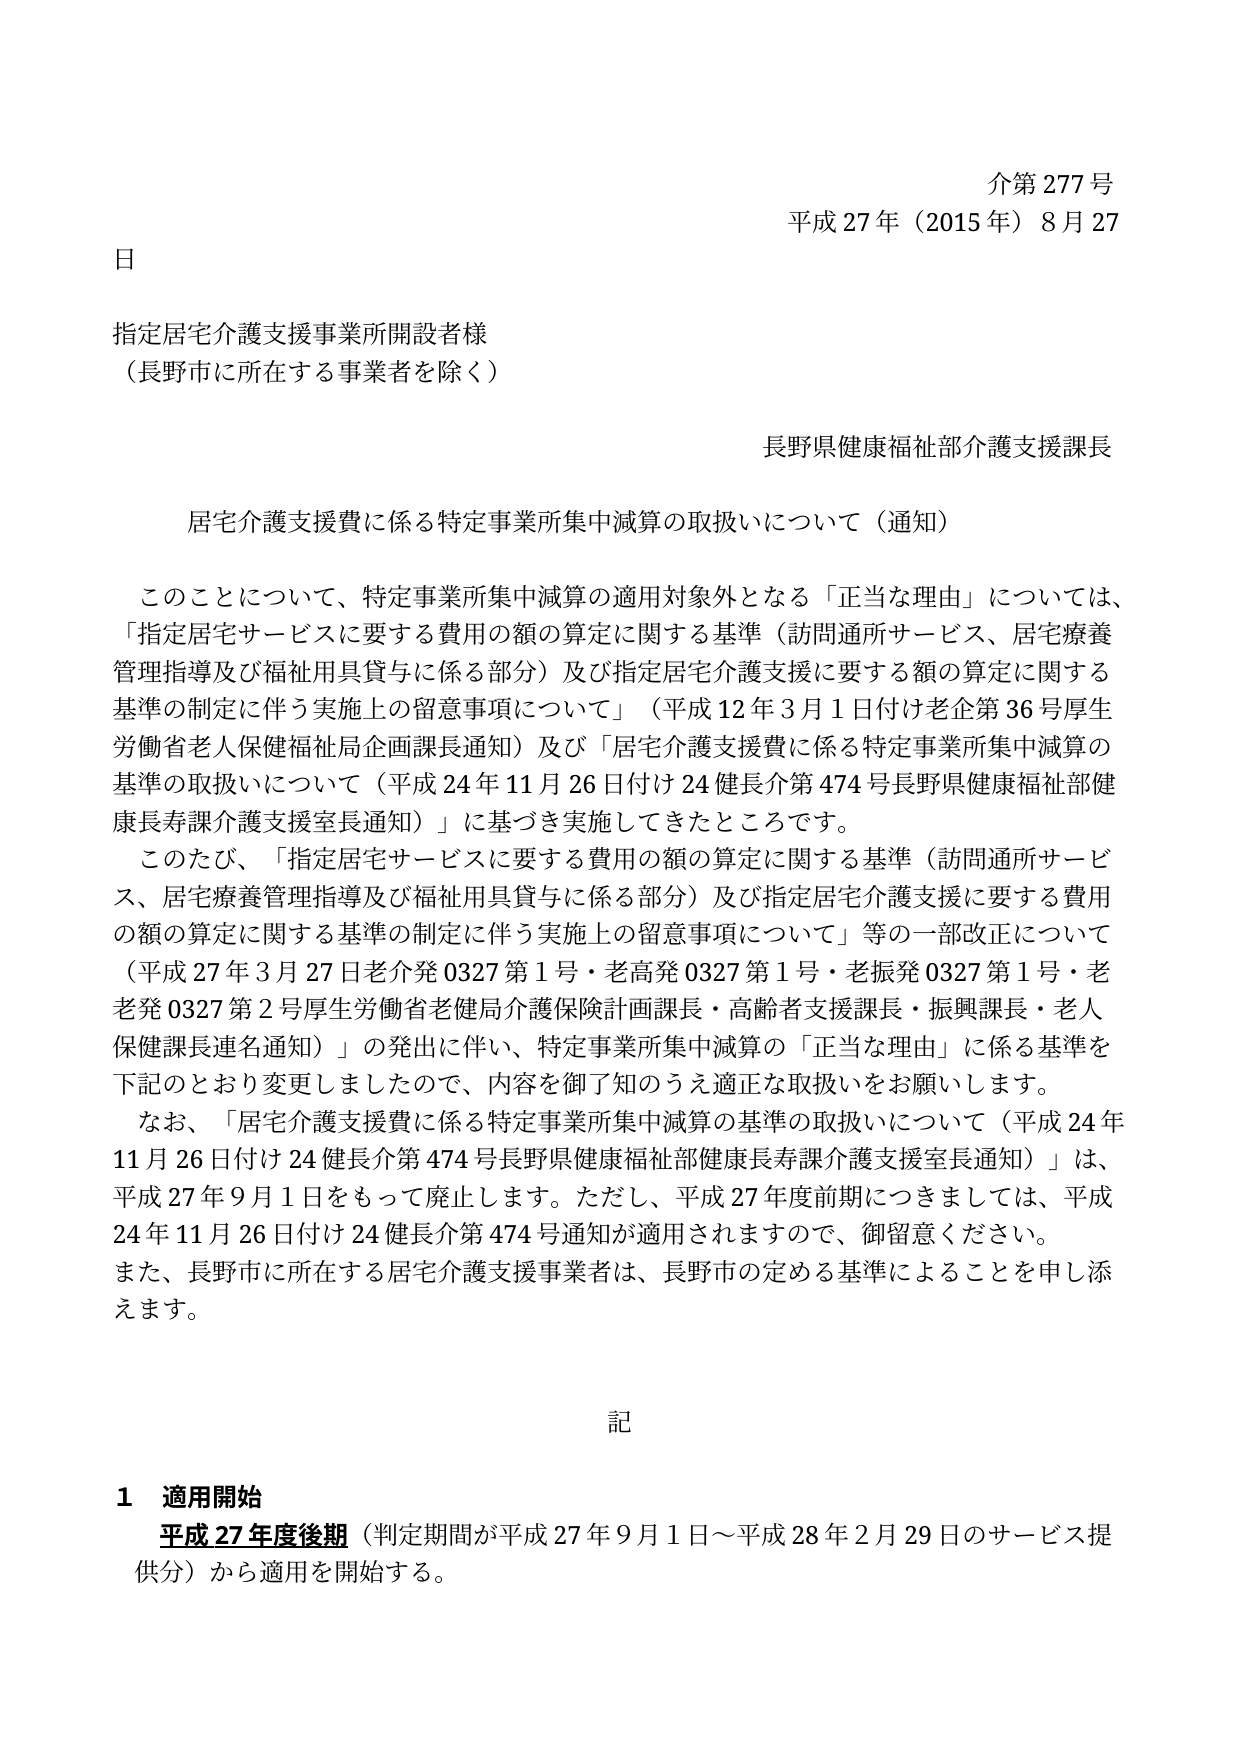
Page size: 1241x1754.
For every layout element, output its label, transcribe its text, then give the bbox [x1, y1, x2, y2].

text また、長野市に所在する居宅介護支援事業者は、長野市の定める基準によることを申し添えます。 [112, 1252, 1128, 1327]
text このことについて、特定事業所集中減算の適用対象外となる「正当な理由」については、「指定居宅サービスに要する費用の額の算定に関する基準（訪問通所サービス、居宅療養管理指導及び福祉用具貸与に係る部分）及び指定居宅介護支援に要する額の算定に関する基準の制定に伴う実施上の留意事項について」（平成12年３月１日付け老企第36号厚生労働省老人保健福祉局企画課長通知）及び「居宅介護支援費に係る特定事業所集中減算の基準の取扱いについて（平成24年11月26日付け24健長介第474号長野県健康福祉部健康長寿課介護支援室長通知）」に基づき実施してきたところです。 [112, 577, 1128, 839]
text １ 適用開始 [112, 1477, 1128, 1514]
text このたび、「指定居宅サービスに要する費用の額の算定に関する基準（訪問通所サービス、居宅療養管理指導及び福祉用具貸与に係る部分）及び指定居宅介護支援に要する費用の額の算定に関する基準の制定に伴う実施上の留意事項について」等の一部改正について（平成27年３月27日老介発0327第１号・老高発0327第１号・老振発0327第１号・老老発0327第２号厚生労働省老健局介護保険計画課長・高齢者支援課長・振興課長・老人保健課長連名通知）」の発出に伴い、特定事業所集中減算の「正当な理由」に係る基準を下記のとおり変更しましたので、内容を御了知のうえ適正な取扱いをお願いします。 [112, 839, 1128, 1102]
text 長野県健康福祉部介護支援課長 [112, 427, 1128, 464]
text 平成27年（2015年）８月27日 [112, 202, 1128, 277]
text 居宅介護支援費に係る特定事業所集中減算の取扱いについて（通知） [112, 502, 1128, 539]
text （長野市に所在する事業者を除く） [112, 352, 1128, 389]
text 記 [112, 1402, 1128, 1439]
text 介第277号 [112, 164, 1128, 202]
text 指定居宅介護支援事業所開設者様 [112, 314, 1128, 352]
text なお、「居宅介護支援費に係る特定事業所集中減算の基準の取扱いについて（平成24年11月26日付け24健長介第474号長野県健康福祉部健康長寿課介護支援室長通知）」は、平成27年９月１日をもって廃止します。ただし、平成27年度前期につきましては、平成24年11月26日付け24健長介第474号通知が適用されますので、御留意ください。 [112, 1102, 1128, 1252]
text 平成27年度後期（判定期間が平成27年９月１日～平成28年２月29日のサービス提供分）から適用を開始する。 [134, 1514, 1128, 1589]
